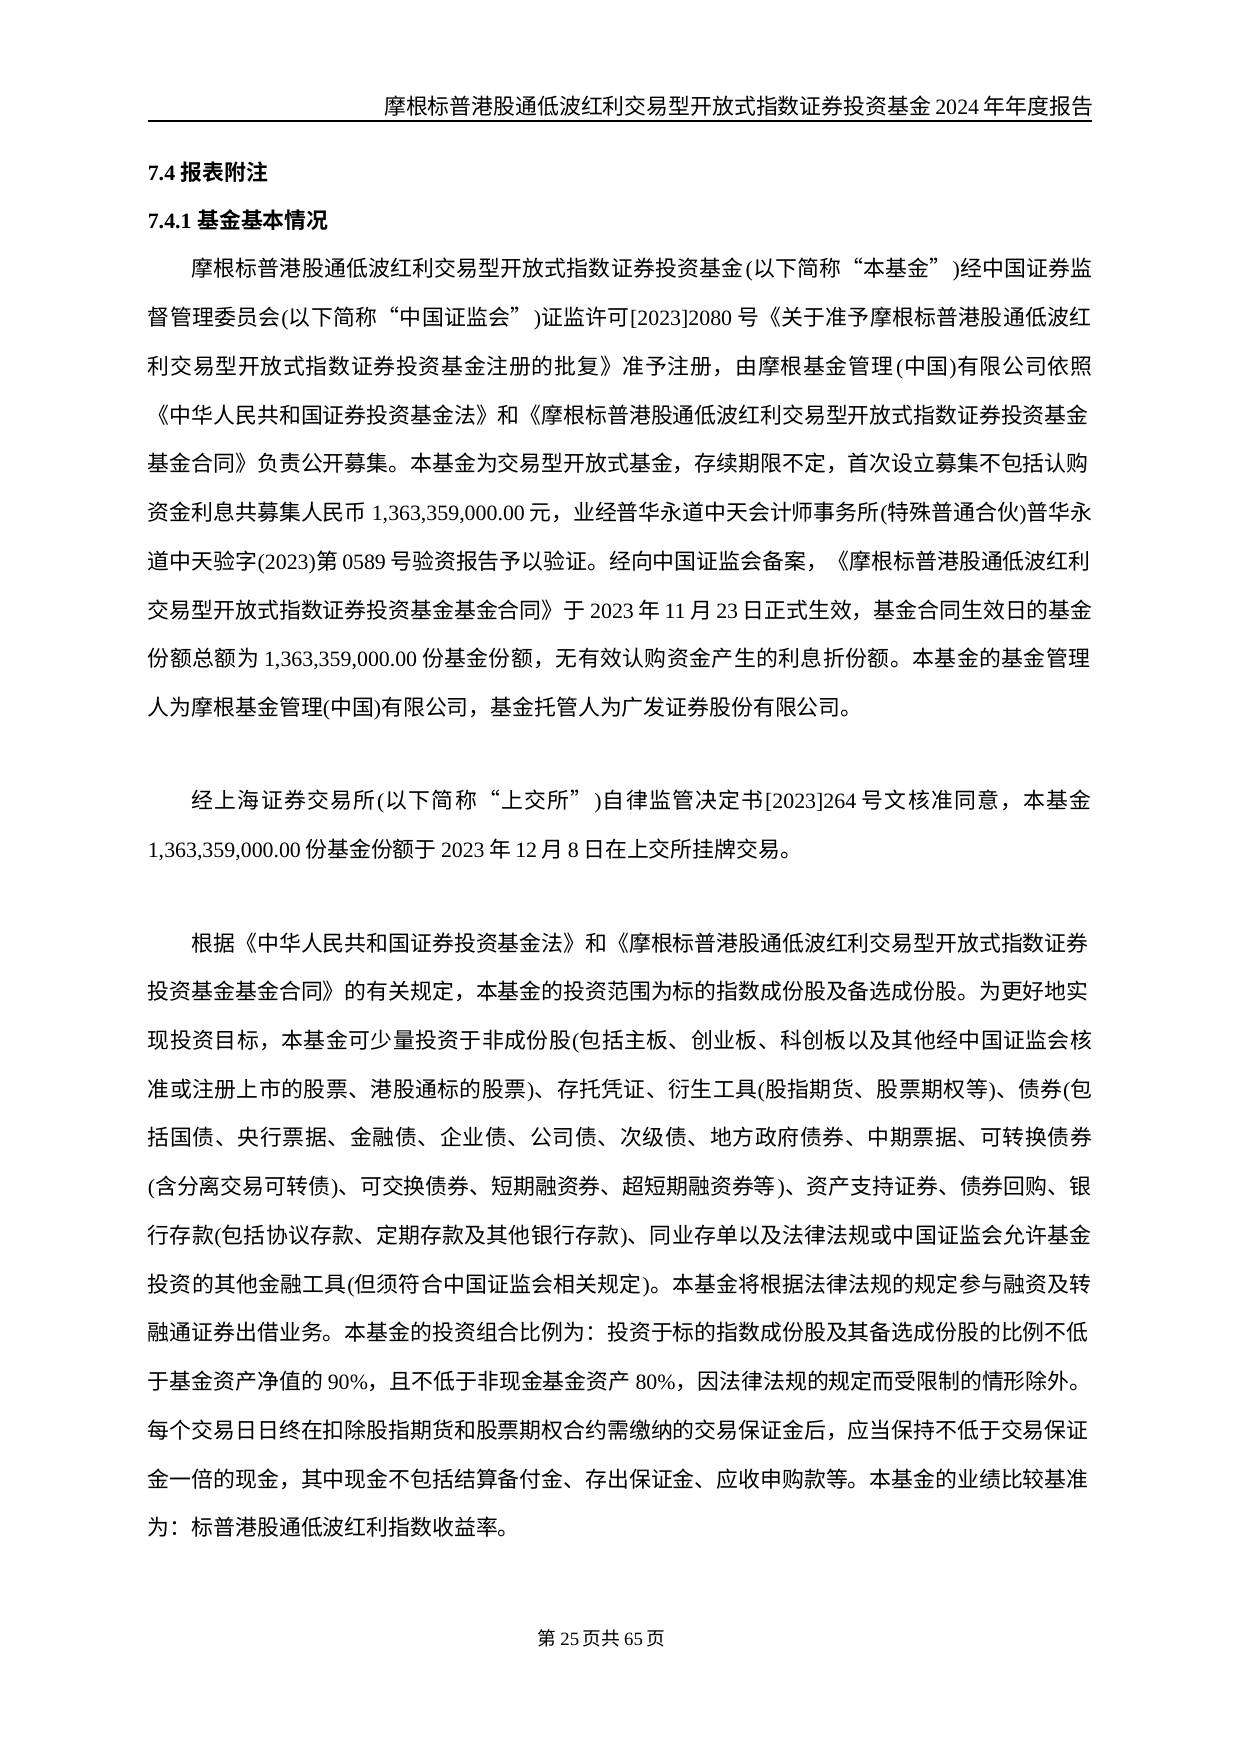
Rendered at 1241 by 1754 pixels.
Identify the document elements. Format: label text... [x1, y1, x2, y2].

text 经上海证券交易所(以下简称“上交所”)自律监管决定书[2023]264号文核准同意，本基金1,363,359,000.00份基金份额于2023年12月8日在上交所挂牌交易。 [148, 783, 1092, 864]
text 7.4.1 基金基本情况 [148, 203, 1092, 235]
text 根据《中华人民共和国证券投资基金法》和《摩根标普港股通低波红利交易型开放式指数证券 [148, 925, 1092, 958]
text 投资基金基金合同》的有关规定，本基金的投资范围为标的指数成份股及备选成份股。为更好地实现投资目标，本基金可少量投资于非成份股(包括主板、创业板、科创板以及其他经中国证监会核准或注册上市的股票、港股通标的股票)、存托凭证、衍生工具(股指期货、股票期权等)、债券(包括国债、央行票据、金融债、企业债、公司债、次级债、地方政府债券、中期票据、可转换债券(含分离交易可转债)、可交换债券、短期融资券、超短期融资券等)、资产支持证券、债券回购、银行存款(包括协议存款、定期存款及其他银行存款)、同业存单以及法律法规或中国证监会允许基金投资的其他金融工具(但须符合中国证监会相关规定)。本基金将根据法律法规的规定参与融资及转融通证券出借业务。本基金的投资组合比例为：投资于标的指数成份股及其备选成份股的比例不低于基金资产净值的90%，且不低于非现金基金资产80%，因法律法规的规定而受限制的情形除外。每个交易日日终在扣除股指期货和股票期权合约需缴纳的交易保证金后，应当保持不低于交易保证金一倍的现金，其中现金不包括结算备付金、存出保证金、应收申购款等。本基金的业绩比较基准为：标普港股通低波红利指数收益率。 [148, 974, 1092, 1542]
subtitle 7.4 报表附注 [148, 154, 1092, 187]
text 摩根标普港股通低波红利交易型开放式指数证券投资基金(以下简称“本基金”)经中国证券监督管理委员会(以下简称“中国证监会”)证监许可[2023]2080号《关于准予摩根标普港股通低波红利交易型开放式指数证券投资基金注册的批复》准予注册，由摩根基金管理(中国)有限公司依照《中华人民共和国证券投资基金法》和《摩根标普港股通低波红利交易型开放式指数证券投资基金基金合同》负责公开募集。本基金为交易型开放式基金，存续期限不定，首次设立募集不包括认购资金利息共募集人民币1,363,359,000.00元，业经普华永道中天会计师事务所(特殊普通合伙)普华永道中天验字(2023)第0589号验资报告予以验证。经向中国证监会备案，《摩根标普港股通低波红利交易型开放式指数证券投资基金基金合同》于2023年11月23日正式生效，基金合同生效日的基金份额总额为1,363,359,000.00份基金份额，无有效认购资金产生的利息折份额。本基金的基金管理人为摩根基金管理(中国)有限公司，基金托管人为广发证券股份有限公司。 [148, 251, 1092, 722]
